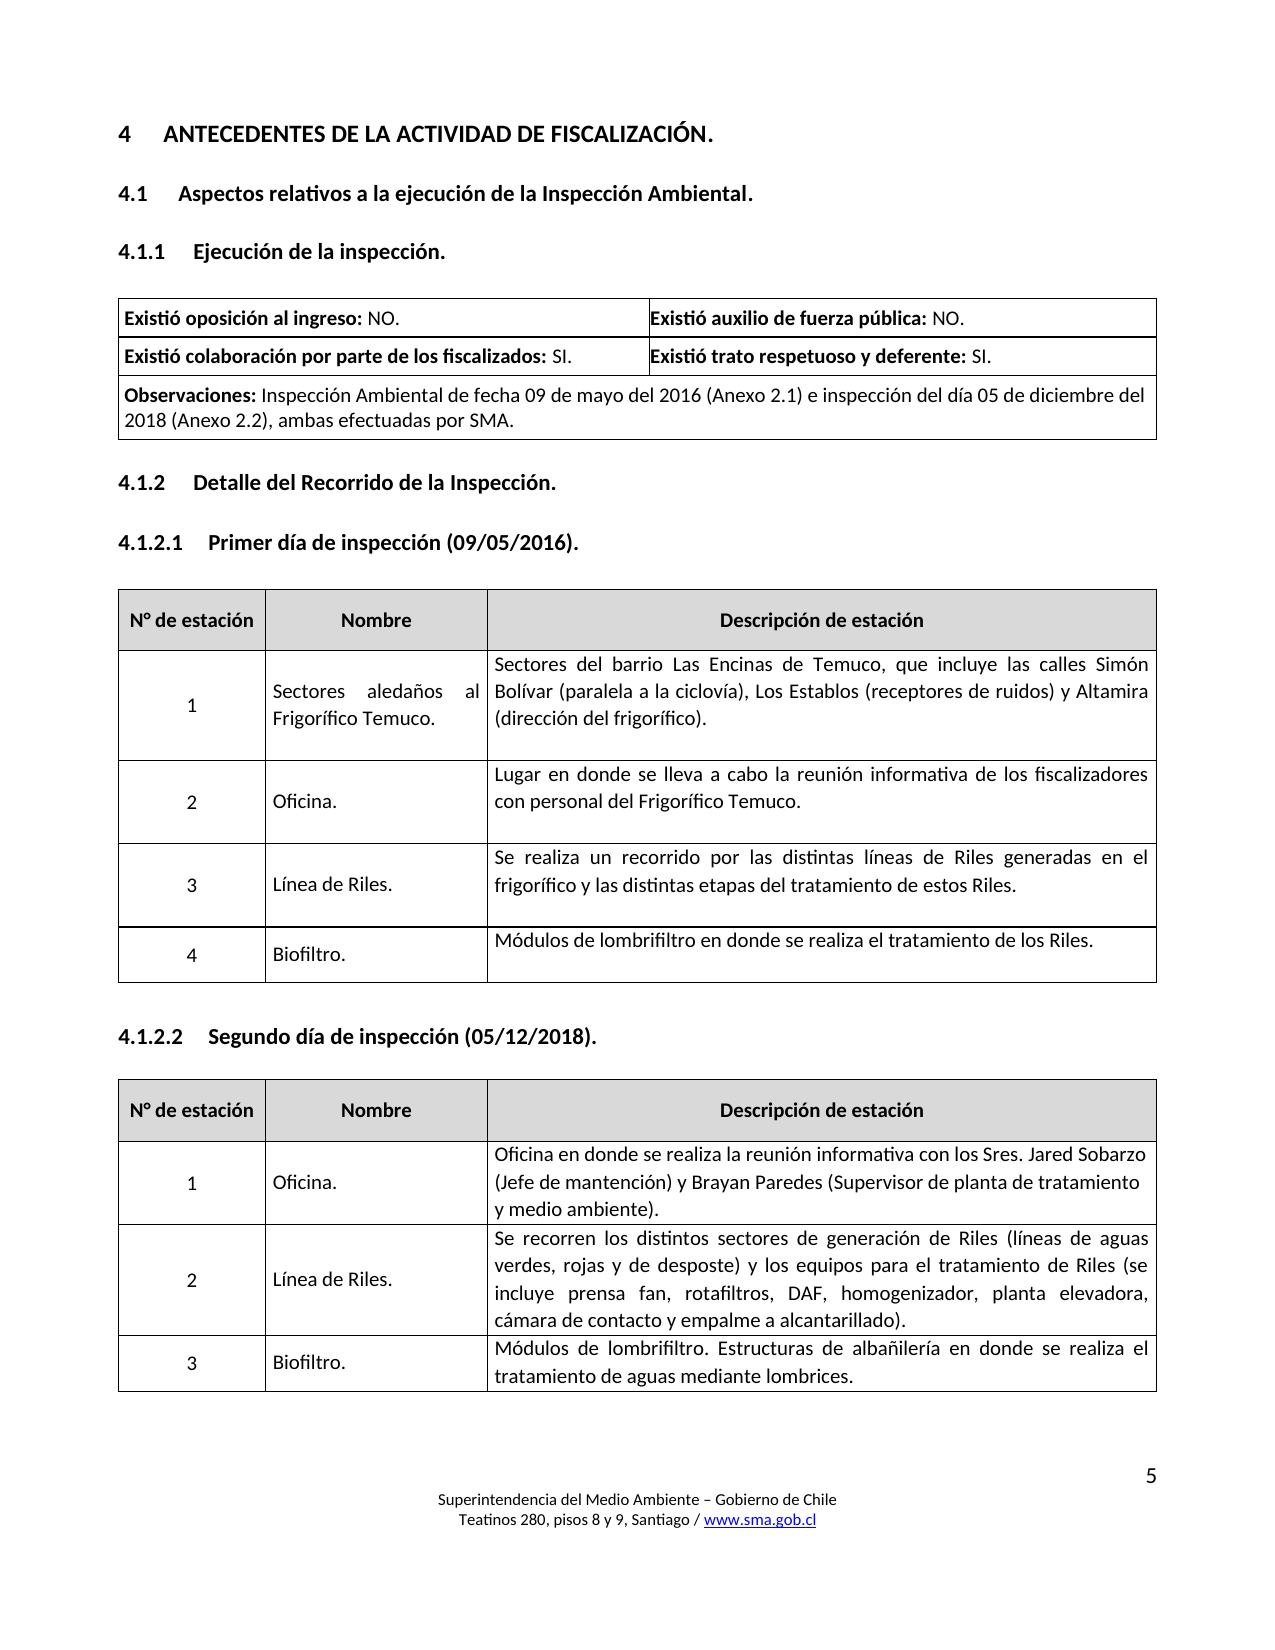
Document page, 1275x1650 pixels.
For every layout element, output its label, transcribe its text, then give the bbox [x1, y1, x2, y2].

table_header Existió oposición al ingreso: NO. [119, 299, 649, 336]
table_cell Módulos de lombrifiltro. Estructuras de albañilería en donde se realiza el tratamiento de aguas mediante lombrices. [488, 1336, 1156, 1391]
table_header Existió auxilio de fuerza pública: NO. [650, 299, 1156, 336]
table_cell Biofiltro. [266, 1336, 487, 1391]
table_cell 3 [119, 1336, 265, 1391]
table_cell 2 [119, 761, 265, 843]
table_cell Línea de Riles. [266, 844, 487, 926]
table_header Descripción de estación [488, 590, 1156, 650]
subtitle Primer día de inspección (09/05/2016). [118, 528, 1157, 556]
table_cell Existió colaboración por parte de los fiscalizados: SI. [119, 338, 649, 375]
table_cell 3 [119, 844, 265, 926]
table_cell Se realiza un recorrido por las distintas líneas de Riles generadas en el frigorífico y las distintas etapas del tratamiento de estos Riles. [488, 844, 1156, 926]
table_cell 2 [119, 1225, 265, 1334]
subtitle Aspectos relativos a la ejecución de la Inspección Ambiental. [118, 179, 1157, 207]
table_cell Oficina. [266, 761, 487, 843]
table_cell Biofiltro. [266, 928, 487, 982]
table_cell Observaciones: Inspección Ambiental de fecha 09 de mayo del 2016 (Anexo 2.1) e inspección del día 05 de diciembre del 2018 (Anexo 2.2), ambas efectuadas por SMA. [119, 376, 1156, 439]
subtitle ANTECEDENTES DE LA ACTIVIDAD DE FISCALIZACIÓN. [118, 118, 1157, 149]
table_cell Oficina. [266, 1142, 487, 1224]
table_header N° de estación [119, 1080, 265, 1141]
table_cell Lugar en donde se lleva a cabo la reunión informativa de los fiscalizadores con personal del Frigorífico Temuco. [488, 761, 1156, 843]
subtitle Segundo día de inspección (05/12/2018). [118, 1022, 1157, 1050]
table_cell 1 [119, 651, 265, 760]
table_cell Módulos de lombrifiltro en donde se realiza el tratamiento de los Riles. [488, 928, 1156, 982]
table_cell Existió trato respetuoso y deferente: SI. [650, 338, 1156, 375]
table_header Nombre [266, 1080, 487, 1141]
table_cell 1 [119, 1142, 265, 1224]
subtitle Ejecución de la inspección. [118, 237, 1157, 265]
table_cell Se recorren los distintos sectores de generación de Riles (líneas de aguas verdes, rojas y de desposte) y los equipos para el tratamiento de Riles (se incluye prensa fan, rotafiltros, DAF, homogenizador, planta elevadora, cámara de contacto y empalme a alcantarillado). [488, 1225, 1156, 1334]
table_cell Oficina en donde se realiza la reunión informativa con los Sres. Jared Sobarzo (Jefe de mantención) y Brayan Paredes (Supervisor de planta de tratamiento y medio ambiente). [488, 1142, 1156, 1224]
table_header N° de estación [119, 590, 265, 650]
table_cell Línea de Riles. [266, 1225, 487, 1334]
list Detalle del Recorrido de la Inspección. [118, 468, 1157, 496]
table_header Descripción de estación [488, 1080, 1156, 1141]
table_cell Sectores aledaños al Frigorífico Temuco. [266, 651, 487, 760]
table_header Nombre [266, 590, 487, 650]
table_cell 4 [119, 928, 265, 982]
table_cell Sectores del barrio Las Encinas de Temuco, que incluye las calles Simón Bolívar (paralela a la ciclovía), Los Establos (receptores de ruidos) y Altamira (dirección del frigorífico). [488, 651, 1156, 760]
